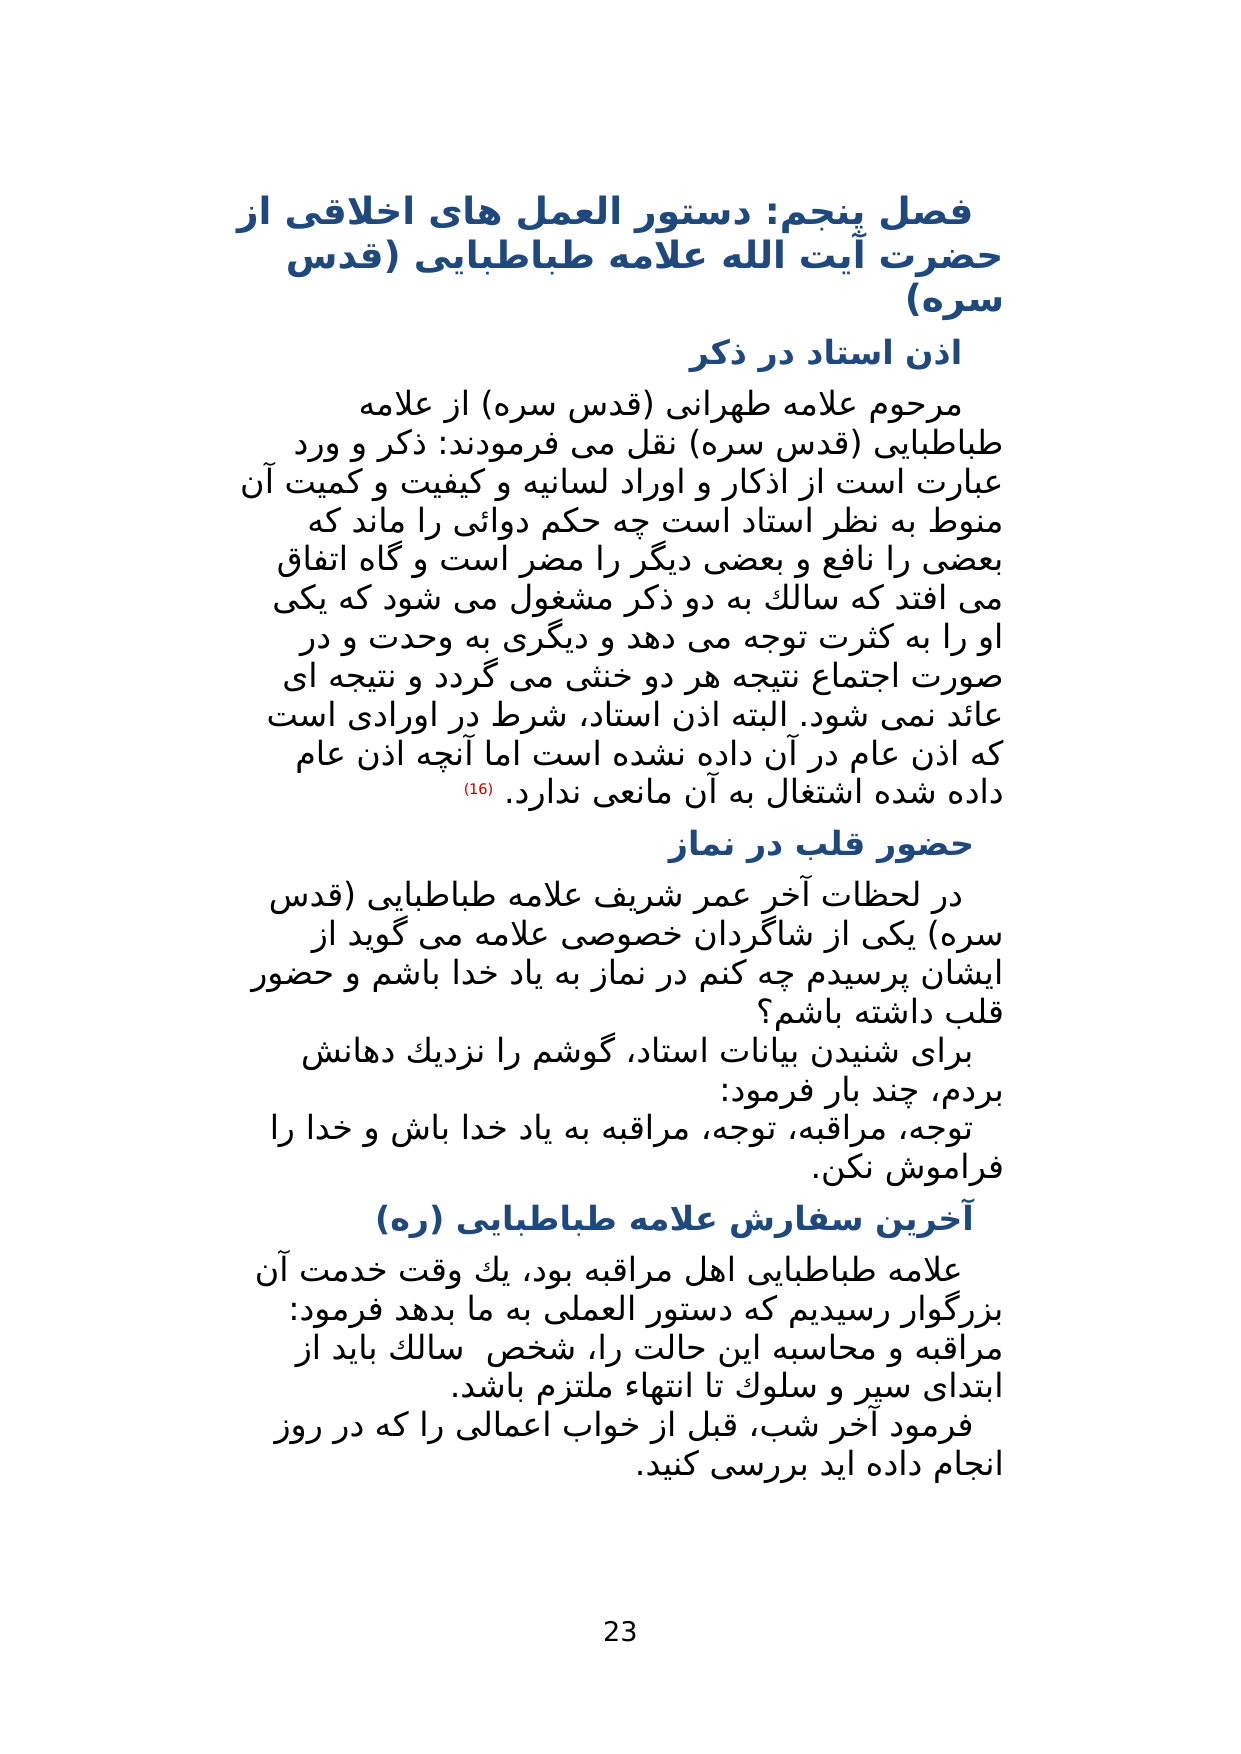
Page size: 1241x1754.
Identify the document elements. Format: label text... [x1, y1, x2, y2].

text براى شنيدن بيانات استاد، گوشم را نزديك دهانش بردم، چند بار فرمود: [236, 1031, 1004, 1109]
subtitle آخرين سفارش علامه طباطبايى (ره) [236, 1199, 1004, 1238]
subtitle حضور قلب در نماز [236, 824, 1004, 863]
text فرمود آخر شب، قبل از خواب اعمالى را كه در روز انجام داده ايد بررسى كنيد. [236, 1406, 1004, 1483]
text مرحوم علامه طهرانى (قدس سره) از علامه طباطبايى (قدس سره) نقل مى فرمودند: ذكر و ورد عبارت است از اذكار و اوراد لسانيه و كيفيت و كميت آن منوط به نظر استاد است چه حكم دوائى را ماند كه بعضى را نافع و بعضى ديگر را مضر است و گاه اتفاق مى افتد كه سالك به دو ذكر مشغول مى شود كه يكى او را به كثرت توجه مى دهد و ديگرى به وحدت و در صورت اجتماع نتيجه هر دو خنثى مى گردد و نتيجه اى عائد نمى شود. البته اذن استاد، شرط در اورادى است كه اذن عام در آن داده نشده است اما آنچه اذن عام داده شده اشتغال به آن مانعى ندارد. (16) [236, 384, 1004, 812]
subtitle اذن استاد در ذكر [236, 333, 1004, 372]
text علامه طباطبايى اهل مراقبه بود، يك وقت خدمت آن بزرگوار رسيديم كه دستور العملى به ما بدهد فرمود: مراقبه و محاسبه اين حالت را، شخص ‍ سالك بايد از ابتداى سير و سلوك تا انتهاء ملتزم باشد. [236, 1250, 1004, 1406]
text در لحظات آخر عمر شريف علامه طباطبايى (قدس سره) يكى از شاگردان خصوصى علامه مى گويد از ايشان پرسيدم چه كنم در نماز به ياد خدا باشم و حضور قلب داشته باشم؟ [236, 876, 1004, 1031]
subtitle فصل پنجم: دستور العمل هاى اخلاقى از حضرت آيت الله علامه طباطبايى (قدس سره) [236, 190, 1004, 321]
text توجه، مراقبه، توجه، مراقبه به ياد خدا باش و خدا را فراموش نكن. [236, 1109, 1004, 1187]
